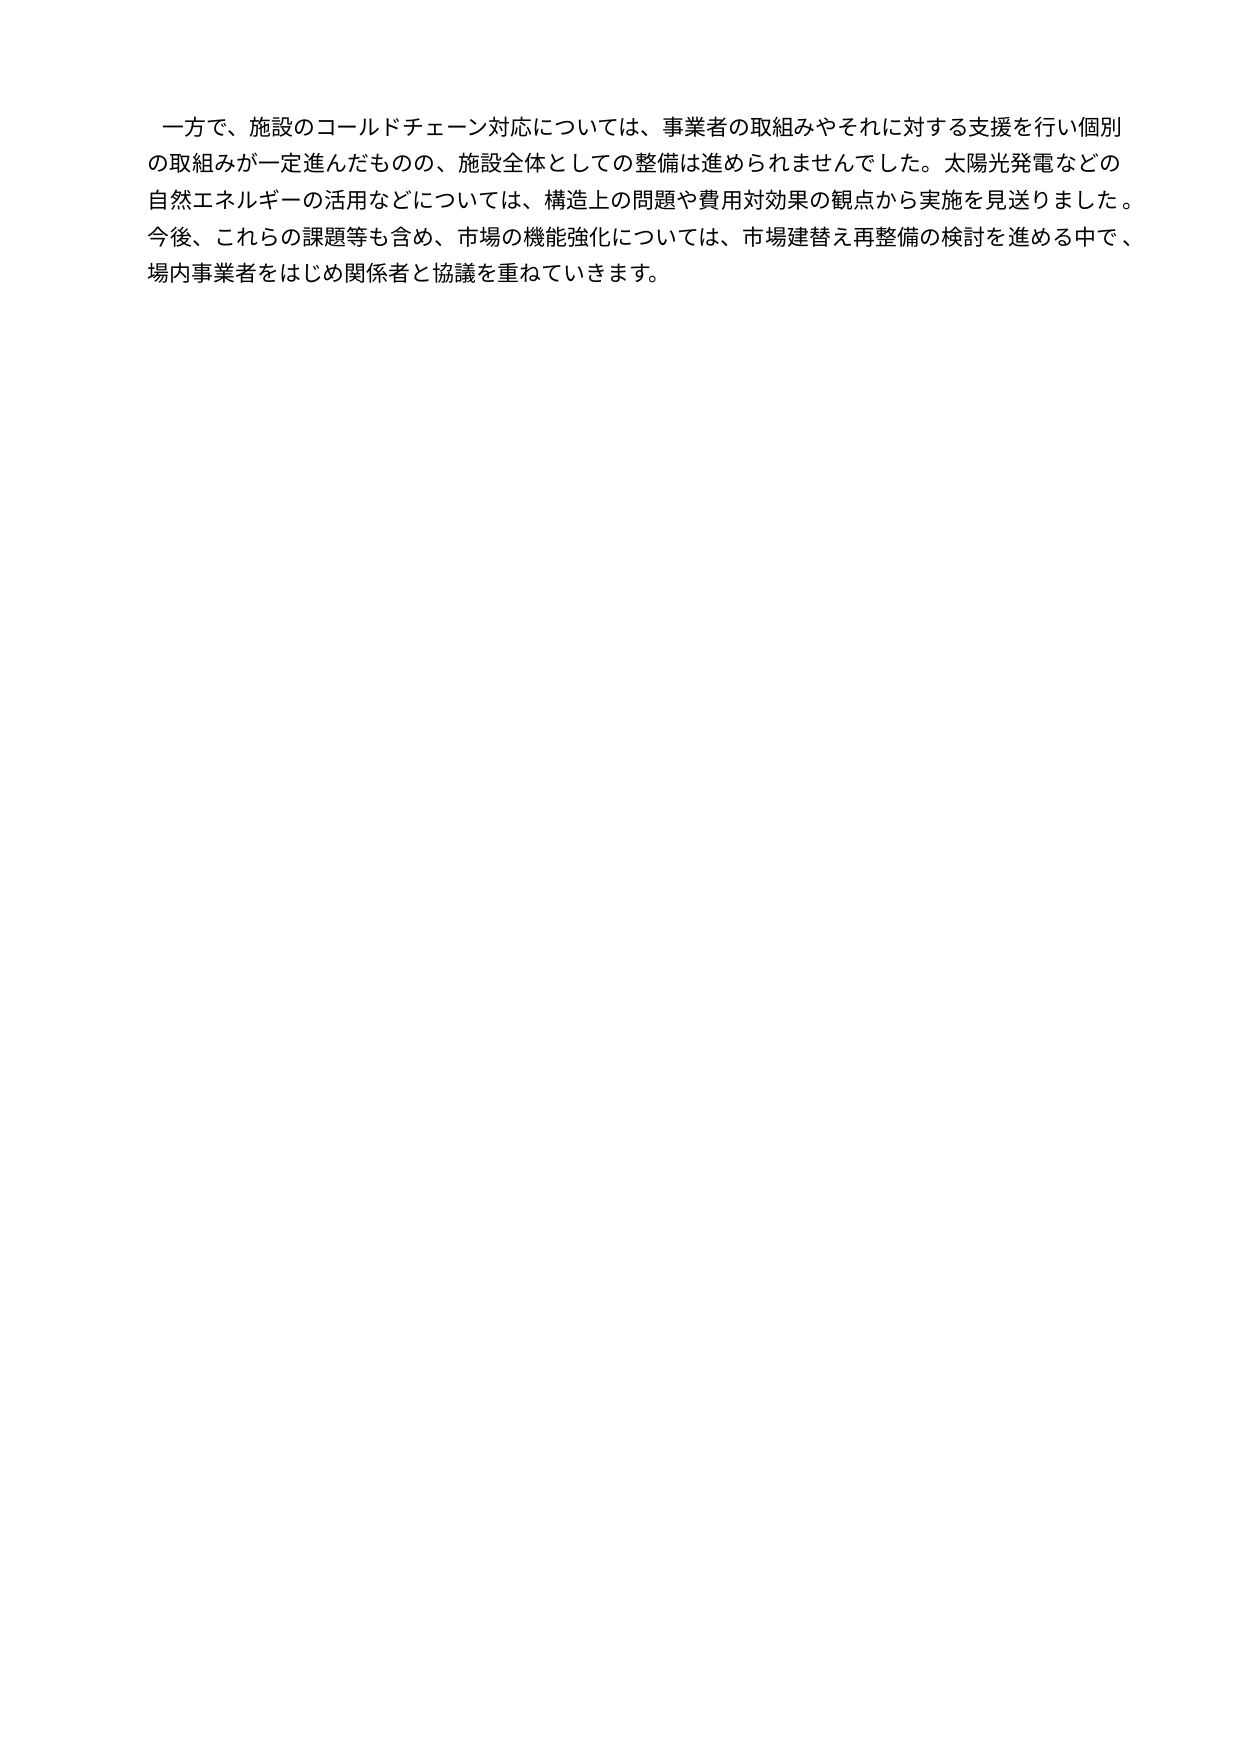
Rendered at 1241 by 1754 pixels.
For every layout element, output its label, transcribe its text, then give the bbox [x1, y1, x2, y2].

text 一方で、施設のコールドチェーン対応については、事業者の取組みやそれに対する支援を行い個別の取組みが一定進んだものの、施設全体としての整備は進められませんでした。太陽光発電などの自然エネルギーの活用などについては、構造上の問題や費用対効果の観点から実施を見送りました。今後、これらの課題等も含め、市場の機能強化については、市場建替え再整備の検討を進める中で、場内事業者をはじめ関係者と協議を重ねていきます。 [148, 107, 1122, 290]
